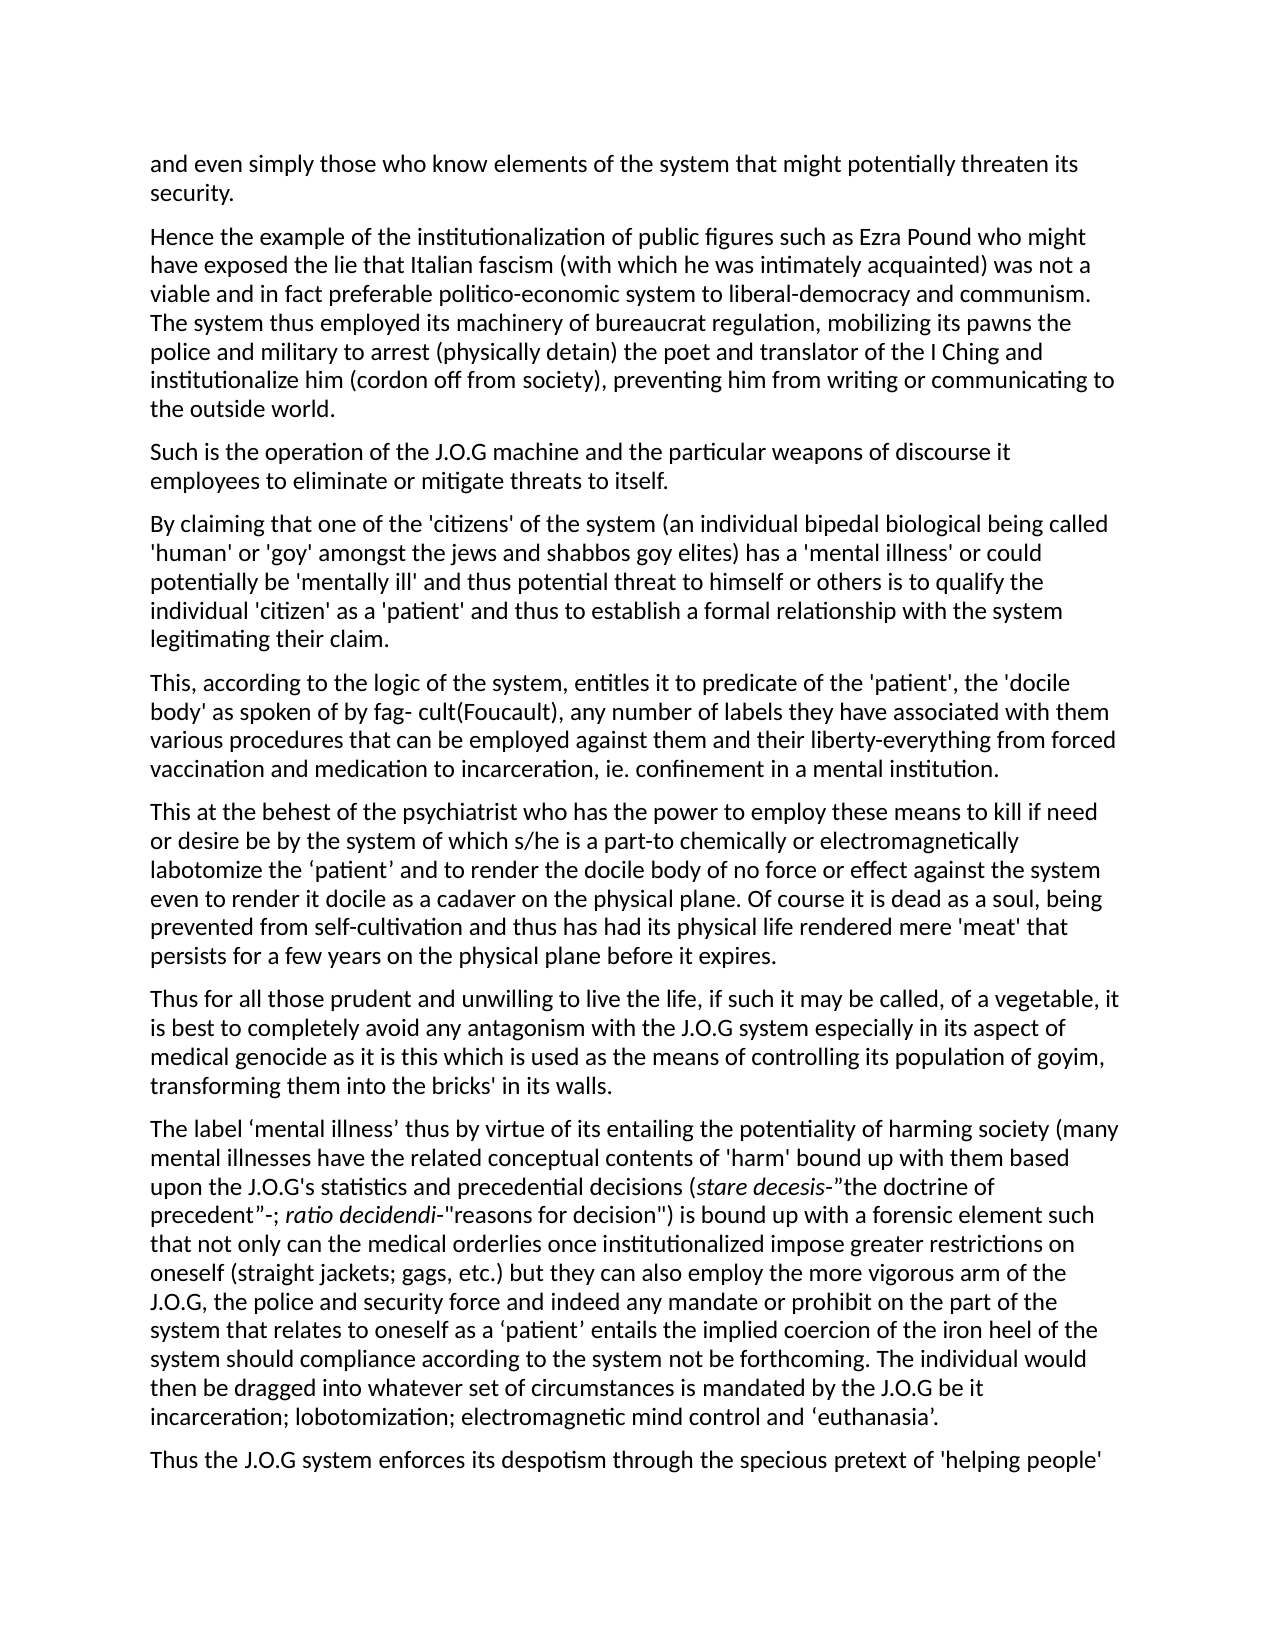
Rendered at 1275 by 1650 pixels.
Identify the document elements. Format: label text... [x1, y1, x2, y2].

text The label ‘mental illness’ thus by virtue of its entailing the potentiality of harming society (many mental illnesses have the related conceptual contents of 'harm' bound up with them based upon the J.O.G's statistics and precedential decisions (stare decesis-”the doctrine of precedent”-; ratio decidendi-"reasons for decision") is bound up with a forensic element such that not only can the medical orderlies once institutionalized impose greater restrictions on oneself (straight jackets; gags, etc.) but they can also employ the more vigorous arm of the J.O.G, the police and security force and indeed any mandate or prohibit on the part of the system that relates to oneself as a ‘patient’ entails the implied coercion of the iron heel of the system should compliance according to the system not be forthcoming. The individual would then be dragged into whatever set of circumstances is mandated by the J.O.G be it incarceration; lobotomization; electromagnetic mind control and ‘euthanasia’. [150, 1114, 1125, 1431]
text Such is the operation of the J.O.G machine and the particular weapons of discourse it employees to eliminate or mitigate threats to itself. [150, 438, 1125, 495]
text Hence the example of the institutionalization of public figures such as Ezra Pound who might have exposed the lie that Italian fascism (with which he was intimately acquainted) was not a viable and in fact preferable politico-economic system to liberal-democracy and communism. The system thus employed its machinery of bureaucrat regulation, mobilizing its pawns the police and military to arrest (physically detain) the poet and translator of the I Ching and institutionalize him (cordon off from society), preventing him from writing or communicating to the outside world. [150, 222, 1125, 423]
text This, according to the logic of the system, entitles it to predicate of the 'patient', the 'docile body' as spoken of by fag- cult(Foucault), any number of labels they have associated with them various procedures that can be employed against them and their liberty-everything from forced vaccination and medication to incarceration, ie. confinement in a mental institution. [150, 668, 1125, 783]
text This at the behest of the psychiatrist who has the power to employ these means to kill if need or desire be by the system of which s/he is a part-to chemically or electromagnetically labotomize the ‘patient’ and to render the docile body of no force or effect against the system even to render it docile as a cadaver on the physical plane. Of course it is dead as a soul, being prevented from self-cultivation and thus has had its physical life rendered mere 'meat' that persists for a few years on the physical plane before it expires. [150, 798, 1125, 970]
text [150, 150, 1125, 207]
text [150, 1445, 1125, 1474]
text By claiming that one of the 'citizens' of the system (an individual bipedal biological being called 'human' or 'goy' amongst the jews and shabbos goy elites) has a 'mental illness' or could potentially be 'mentally ill' and thus potential threat to himself or others is to qualify the individual 'citizen' as a 'patient' and thus to establish a formal relationship with the system legitimating their claim. [150, 510, 1125, 654]
text Thus for all those prudent and unwilling to live the life, if such it may be called, of a vegetable, it is best to completely avoid any antagonism with the J.O.G system especially in its aspect of medical genocide as it is this which is used as the means of controlling its population of goyim, transforming them into the bricks' in its walls. [150, 985, 1125, 1100]
